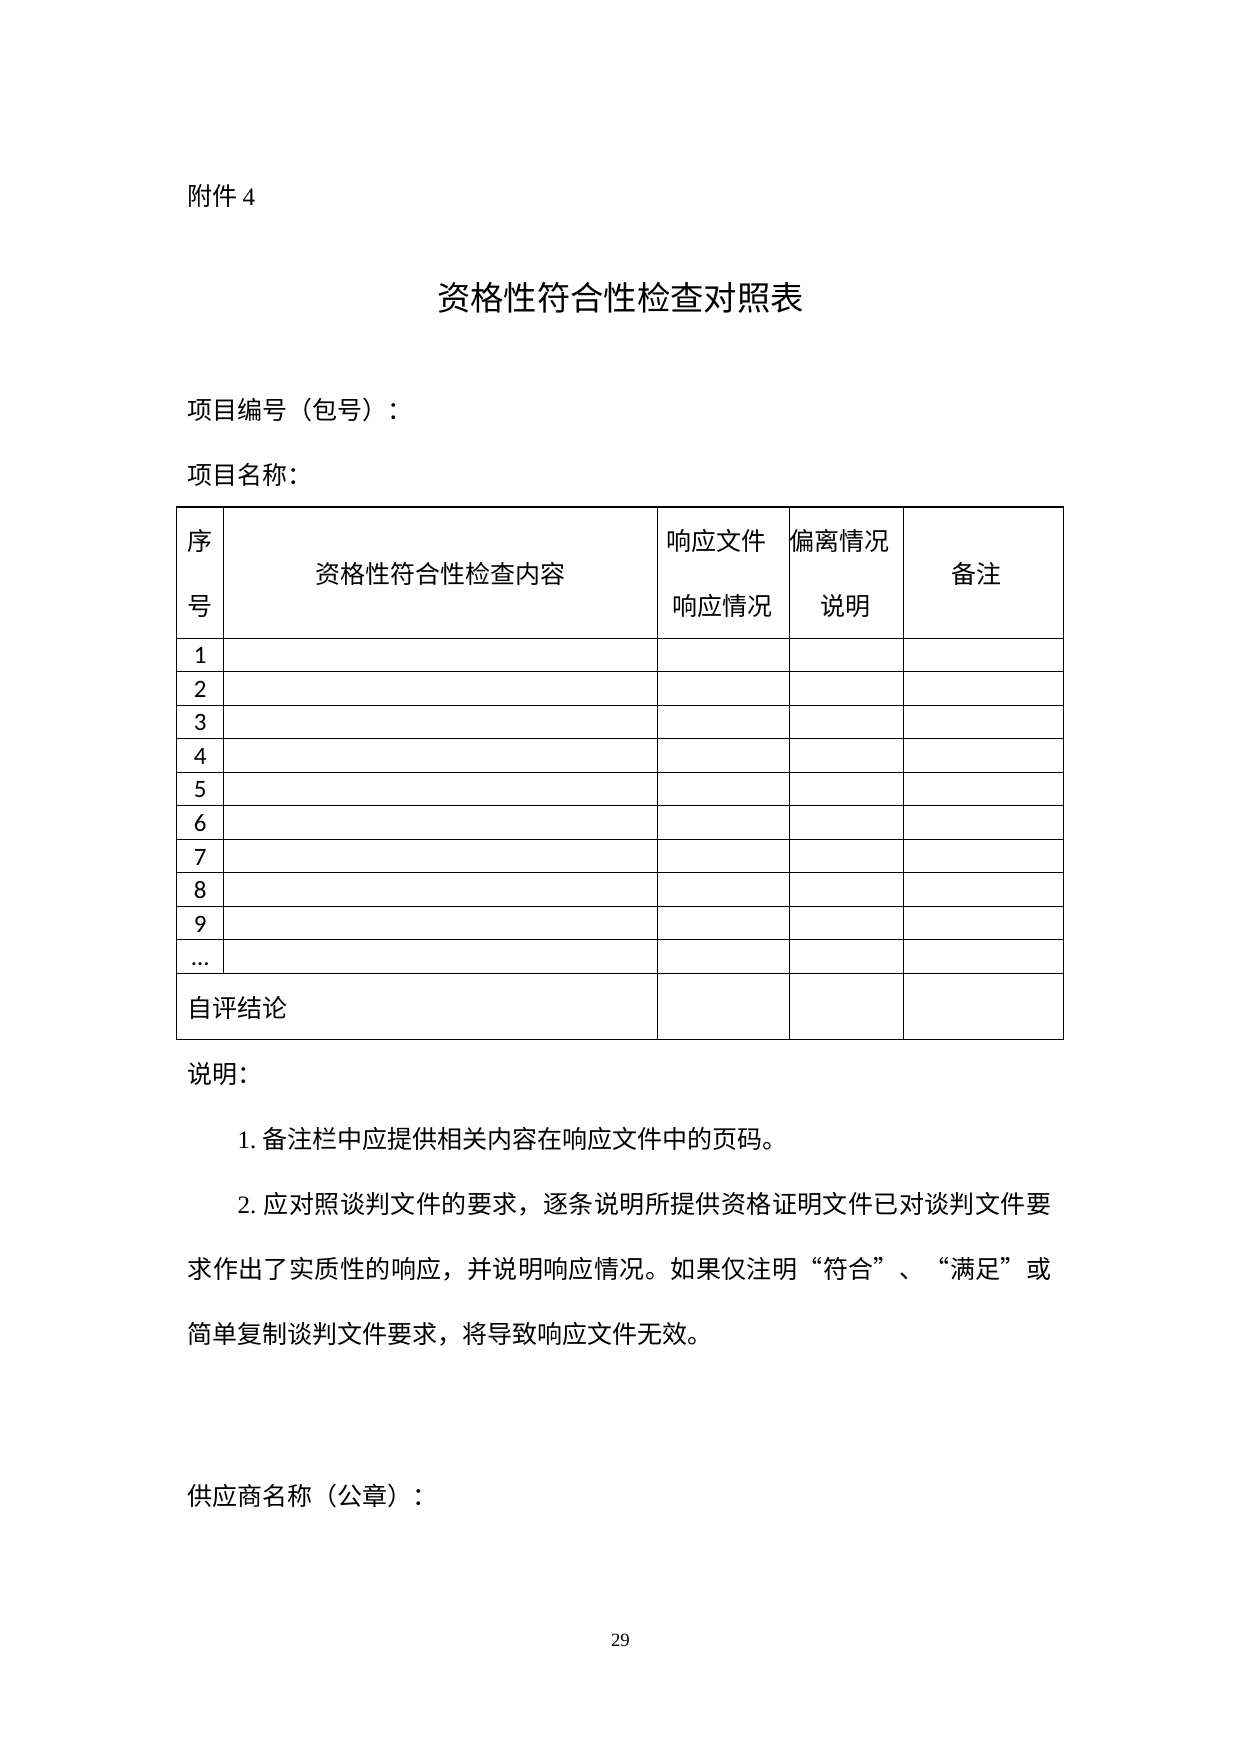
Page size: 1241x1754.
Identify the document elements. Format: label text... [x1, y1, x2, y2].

table_cell [904, 907, 1063, 939]
table_cell [658, 739, 789, 772]
table_cell [904, 974, 1063, 1039]
table_cell [790, 974, 903, 1039]
table_cell 2 [177, 672, 223, 704]
table_cell [224, 873, 657, 906]
table_cell [790, 907, 903, 939]
table_cell [224, 806, 657, 839]
table_cell [658, 907, 789, 939]
table_header 序号 [177, 508, 223, 637]
table_cell [658, 873, 789, 906]
table_header 备注 [904, 508, 1063, 637]
text 1. 备注栏中应提供相关内容在响应文件中的页码。 [187, 1105, 1053, 1170]
table_cell [790, 840, 903, 872]
table_cell [904, 773, 1063, 805]
table_header 响应文件响应情况 [658, 508, 789, 637]
table_cell [790, 806, 903, 839]
table_cell [224, 840, 657, 872]
table_cell [658, 806, 789, 839]
table_cell [904, 706, 1063, 738]
table_cell 自评结论 [177, 974, 657, 1039]
table_cell [790, 672, 903, 704]
table_cell 9 [177, 907, 223, 939]
table_cell [658, 940, 789, 973]
table_cell [904, 639, 1063, 671]
table_cell [904, 806, 1063, 839]
table_header 偏离情况说明 [790, 508, 903, 637]
table_cell [658, 639, 789, 671]
table_cell [224, 706, 657, 738]
table_cell [790, 706, 903, 738]
table_cell [224, 739, 657, 772]
table_cell 1 [177, 639, 223, 671]
table_cell [658, 706, 789, 738]
table_cell [790, 773, 903, 805]
table_cell [224, 639, 657, 671]
table_cell [224, 907, 657, 939]
table_cell [904, 873, 1063, 906]
table_header 资格性符合性检查内容 [224, 508, 657, 637]
text 项目编号（包号）： [187, 376, 1053, 441]
text 供应商名称（公章）： [187, 1462, 1053, 1527]
table_cell [658, 773, 789, 805]
text 附件4 [187, 162, 1053, 227]
text 资格性符合性检查对照表 [187, 263, 1053, 328]
table_cell [904, 672, 1063, 704]
text 说明： [187, 1040, 1053, 1105]
text 2. 应对照谈判文件的要求，逐条说明所提供资格证明文件已对谈判文件要求作出了实质性的响应，并说明响应情况。如果仅注明“符合”、“满足”或简单复制谈判文件要求，将导致响应文件无效。 [187, 1170, 1053, 1365]
table_cell 4 [177, 739, 223, 772]
table_cell [790, 940, 903, 973]
table_cell [790, 873, 903, 906]
table_cell [658, 672, 789, 704]
table_cell 6 [177, 806, 223, 839]
table_cell [904, 739, 1063, 772]
table_cell [904, 940, 1063, 973]
table_cell 5 [177, 773, 223, 805]
table_cell 7 [177, 840, 223, 872]
table_cell [790, 639, 903, 671]
text 项目名称： [187, 441, 1053, 506]
table_cell [790, 739, 903, 772]
table_cell [224, 940, 657, 973]
table_cell [658, 974, 789, 1039]
table_cell 3 [177, 706, 223, 738]
table_cell [224, 672, 657, 704]
table_cell [904, 840, 1063, 872]
table_cell [658, 840, 789, 872]
table_cell … [177, 940, 223, 973]
table_cell 8 [177, 873, 223, 906]
table_cell [224, 773, 657, 805]
